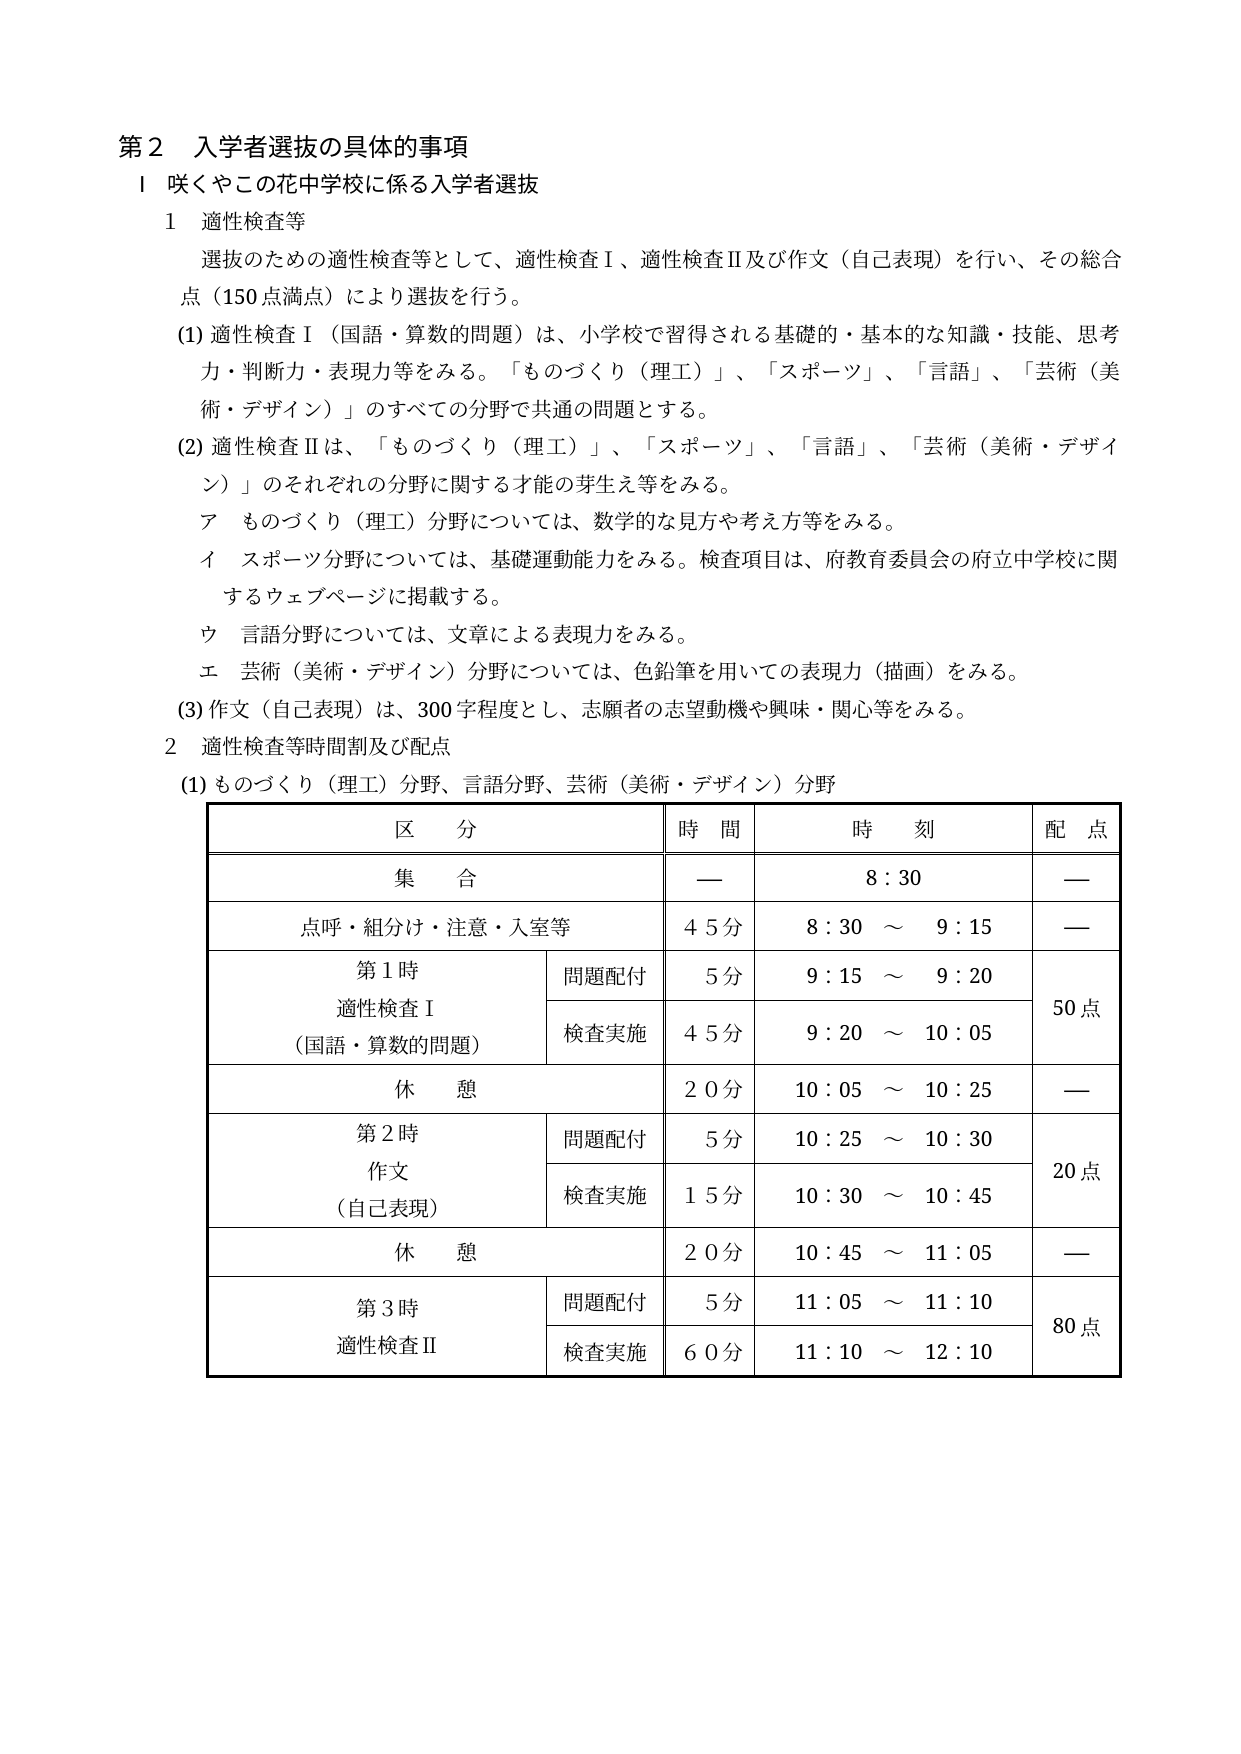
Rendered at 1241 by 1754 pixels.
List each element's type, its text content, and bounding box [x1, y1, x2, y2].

table_cell 10：05 ～ 10：25 [755, 1065, 1032, 1113]
table_cell 80点 [1033, 1277, 1119, 1375]
table_cell 10：25 ～ 10：30 [755, 1114, 1032, 1162]
table_cell 問題配付 [547, 951, 663, 999]
table_cell ― [666, 855, 754, 901]
table_cell 08：30 ～ 09：15 [755, 902, 1032, 950]
table_cell 第２時 作文 （自己表現） [209, 1114, 546, 1227]
text (1) 適性検査Ⅰ（国語・算数的問題）は、小学校で習得される基礎的・基本的な知識・技能、思考力・判断力・表現力等をみる。「ものづくり（理工）」、「スポーツ」、「言語」、「芸術（美術・デザイン）」のすべての分野で共通の問題とする。 [177, 314, 1122, 427]
text エ 芸術（美術・デザイン）分野については、色鉛筆を用いての表現力（描画）をみる。 [177, 652, 1122, 689]
subtitle 第２ 入学者選抜の具体的事項 [118, 127, 1122, 164]
subtitle ２ 適性検査等時間割及び配点 [160, 727, 1122, 764]
table_cell ― [1033, 1228, 1119, 1276]
table_header 配 点 [1033, 805, 1119, 852]
table_cell ６０分 [666, 1326, 754, 1375]
table_cell 11：10 ～ 12：10 [755, 1326, 1032, 1375]
table_cell 検査実施 [547, 1001, 663, 1064]
table_cell 第１時 適性検査Ⅰ （国語・算数的問題） [209, 951, 546, 1064]
table_cell 10：30 ～ 10：45 [755, 1164, 1032, 1227]
table_cell ５分 [666, 1114, 754, 1162]
table_cell 11：05 ～ 11：10 [755, 1277, 1032, 1325]
table_cell 集 合 [209, 855, 663, 901]
text イ スポーツ分野については、基礎運動能力をみる。検査項目は、府教育委員会の府立中学校に関するウェブページに掲載する。 [177, 539, 1122, 614]
table_cell 09：20 ～ 10：05 [755, 1001, 1032, 1064]
table_cell ４５分 [666, 902, 754, 950]
table_cell 問題配付 [547, 1114, 663, 1162]
table_cell ５分 [666, 1277, 754, 1325]
table_cell 8：30 [755, 855, 1032, 901]
subtitle (1) ものづくり（理工）分野、言語分野、芸術（美術・デザイン）分野 [181, 764, 1122, 802]
table_cell 20点 [1033, 1114, 1119, 1227]
subtitle １ 適性検査等 [160, 202, 1122, 239]
table_cell 検査実施 [547, 1164, 663, 1227]
table_cell 10：45 ～ 11：05 [755, 1228, 1032, 1276]
table_cell ２０分 [666, 1228, 754, 1276]
table_cell １５分 [666, 1164, 754, 1227]
text 選抜のための適性検査等として、適性検査Ⅰ、適性検査Ⅱ及び作文（自己表現）を行い、その総合点（150点満点）により選抜を行う。 [181, 239, 1122, 314]
table_cell 休 憩 [209, 1228, 663, 1276]
text (2) 適性検査Ⅱは、「ものづくり（理工）」、「スポーツ」、「言語」、「芸術（美術・デザイン）」のそれぞれの分野に関する才能の芽生え等をみる。 [177, 427, 1122, 502]
subtitle Ⅰ 咲くやこの花中学校に係る入学者選抜 [139, 164, 1122, 202]
table_header 時 間 [666, 805, 754, 852]
text (3) 作文（自己表現）は、300字程度とし、志願者の志望動機や興味・関心等をみる。 [177, 689, 1122, 727]
table_cell ― [1033, 902, 1119, 950]
text ア ものづくり（理工）分野については、数学的な見方や考え方等をみる。 [177, 502, 1122, 539]
table_header 区 分 [209, 805, 663, 852]
table_cell 09：15 ～ 09：20 [755, 951, 1032, 999]
table_cell 第３時 適性検査Ⅱ [209, 1277, 546, 1375]
table_cell ４５分 [666, 1001, 754, 1064]
table_cell 50点 [1033, 951, 1119, 1064]
table_cell ２０分 [666, 1065, 754, 1113]
table_cell ５分 [666, 951, 754, 999]
table_cell 検査実施 [547, 1326, 663, 1375]
table_cell 休 憩 [209, 1065, 663, 1113]
table_cell 点呼・組分け・注意・入室等 [209, 902, 663, 950]
table_header 時 刻 [755, 805, 1032, 852]
text ウ 言語分野については、文章による表現力をみる。 [177, 614, 1122, 652]
table_cell ― [1033, 1065, 1119, 1113]
table_cell ― [1033, 855, 1119, 901]
table_cell 問題配付 [547, 1277, 663, 1325]
